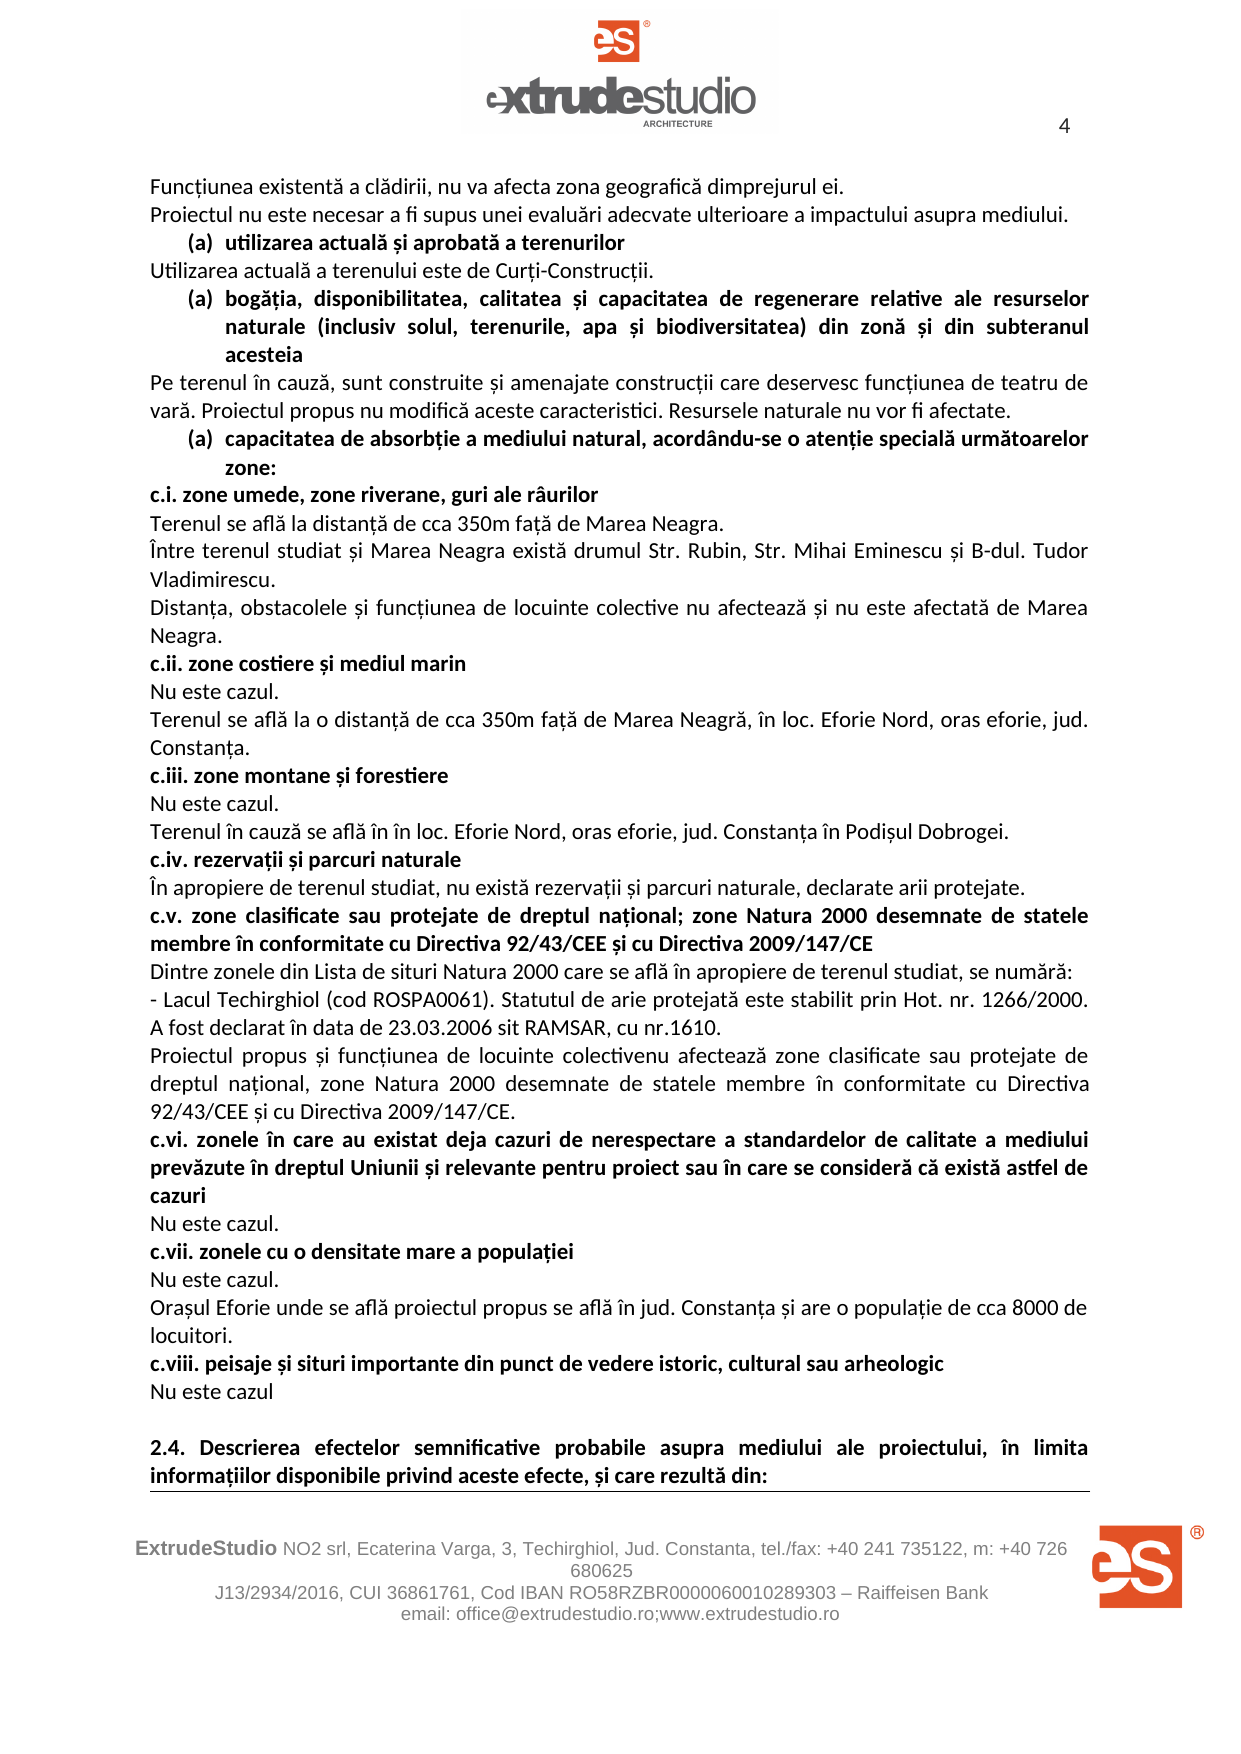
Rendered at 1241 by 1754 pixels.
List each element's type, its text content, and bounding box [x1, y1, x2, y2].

text În apropiere de terenul studiat, nu există rezervații și parcuri naturale, declarate arii protejate. [150, 873, 1090, 901]
text c.vii. zonele cu o densitate mare a populației [150, 1237, 1090, 1265]
text c.viii. peisaje și situri importante din punct de vedere istoric, cultural sau arheologic [150, 1349, 1090, 1377]
text c.v. zone clasificate sau protejate de dreptul național; zone Natura 2000 desemnate de statele membre în conformitate cu Directiva 92/43/CEE și cu Directiva 2009/147/CE [150, 901, 1090, 957]
text Nu este cazul. [150, 1265, 1090, 1293]
text Proiectul propus și funcțiunea de locuinte colectivenu afectează zone clasificate sau protejate de dreptul național, zone Natura 2000 desemnate de statele membre în conformitate cu Directiva 92/43/CEE și cu Directiva 2009/147/CE. [150, 1041, 1090, 1125]
text Funcțiunea existentă a clădirii, nu va afecta zona geografică dimprejurul ei. [150, 172, 1090, 200]
text Proiectul nu este necesar a fi supus unei evaluări adecvate ulterioare a impactului asupra mediului. [150, 200, 1090, 228]
picture [461, 9, 779, 134]
text Între terenul studiat și Marea Neagra există drumul Str. Rubin, Str. Mihai Eminescu și B-dul. Tudor Vladimirescu. [150, 537, 1090, 593]
text Orașul Eforie unde se află proiectul propus se află în jud. Constanța și are o populație de cca 8000 de locuitori. [150, 1293, 1090, 1349]
text c.i. zone umede, zone riverane, guri ale râurilor [150, 481, 1090, 509]
text Pe terenul în cauză, sunt construite și amenajate construcții care deservesc funcțiunea de teatru de vară. Proiectul propus nu modifică aceste caracteristici. Resursele naturale nu vor fi afectate. [150, 368, 1090, 424]
text Nu este cazul. [150, 1209, 1090, 1237]
text Terenul se află la o distanță de cca 350m față de Marea Neagră, în loc. Eforie Nord, oras eforie, jud. Constanța. [150, 705, 1090, 761]
text c.vi. zonele în care au existat deja cazuri de nerespectare a standardelor de calitate a mediului prevăzute în dreptul Uniunii și relevante pentru proiect sau în care se consideră că există astfel de cazuri [150, 1125, 1090, 1209]
list capacitatea de absorbție a mediului natural, acordându-se o atenție specială următoarelor zone: [187, 424, 1090, 481]
text 2.4. Descrierea efectelor semnificative probabile asupra mediului ale proiectului, în limita informațiilor disponibile privind aceste efecte, și care rezultă din: [150, 1433, 1090, 1491]
list bogăția, disponibilitatea, calitatea și capacitatea de regenerare relative ale resurselor naturale (inclusiv solul, terenurile, apa și biodiversitatea) din zonă și din subteranul acesteia [187, 284, 1090, 368]
list utilizarea actuală și aprobată a terenurilor [187, 228, 1090, 256]
text c.iv. rezervații și parcuri naturale [150, 845, 1090, 873]
picture [1068, 1507, 1237, 1620]
text Utilizarea actuală a terenului este de Curți-Construcții. [150, 256, 1090, 284]
text c.ii. zone costiere și mediul marin [150, 649, 1090, 677]
text Terenul se află la distanță de cca 350m față de Marea Neagra. [150, 509, 1090, 537]
text Nu este cazul. [150, 677, 1090, 705]
text - Lacul Techirghiol (cod ROSPA0061). Statutul de arie protejată este stabilit prin Hot. nr. 1266/2000. A fost declarat în data de 23.03.2006 sit RAMSAR, cu nr.1610. [150, 985, 1090, 1041]
text Dintre zonele din Lista de situri Natura 2000 care se află în apropiere de terenul studiat, se numără: [150, 957, 1090, 985]
text c.iii. zone montane și forestiere [150, 761, 1090, 789]
text Nu este cazul [150, 1377, 1090, 1405]
text Distanța, obstacolele și funcțiunea de locuinte colective nu afectează și nu este afectată de Marea Neagra. [150, 593, 1090, 649]
text Nu este cazul. [150, 789, 1090, 817]
text Terenul în cauză se află în în loc. Eforie Nord, oras eforie, jud. Constanța în Podișul Dobrogei. [150, 817, 1090, 845]
